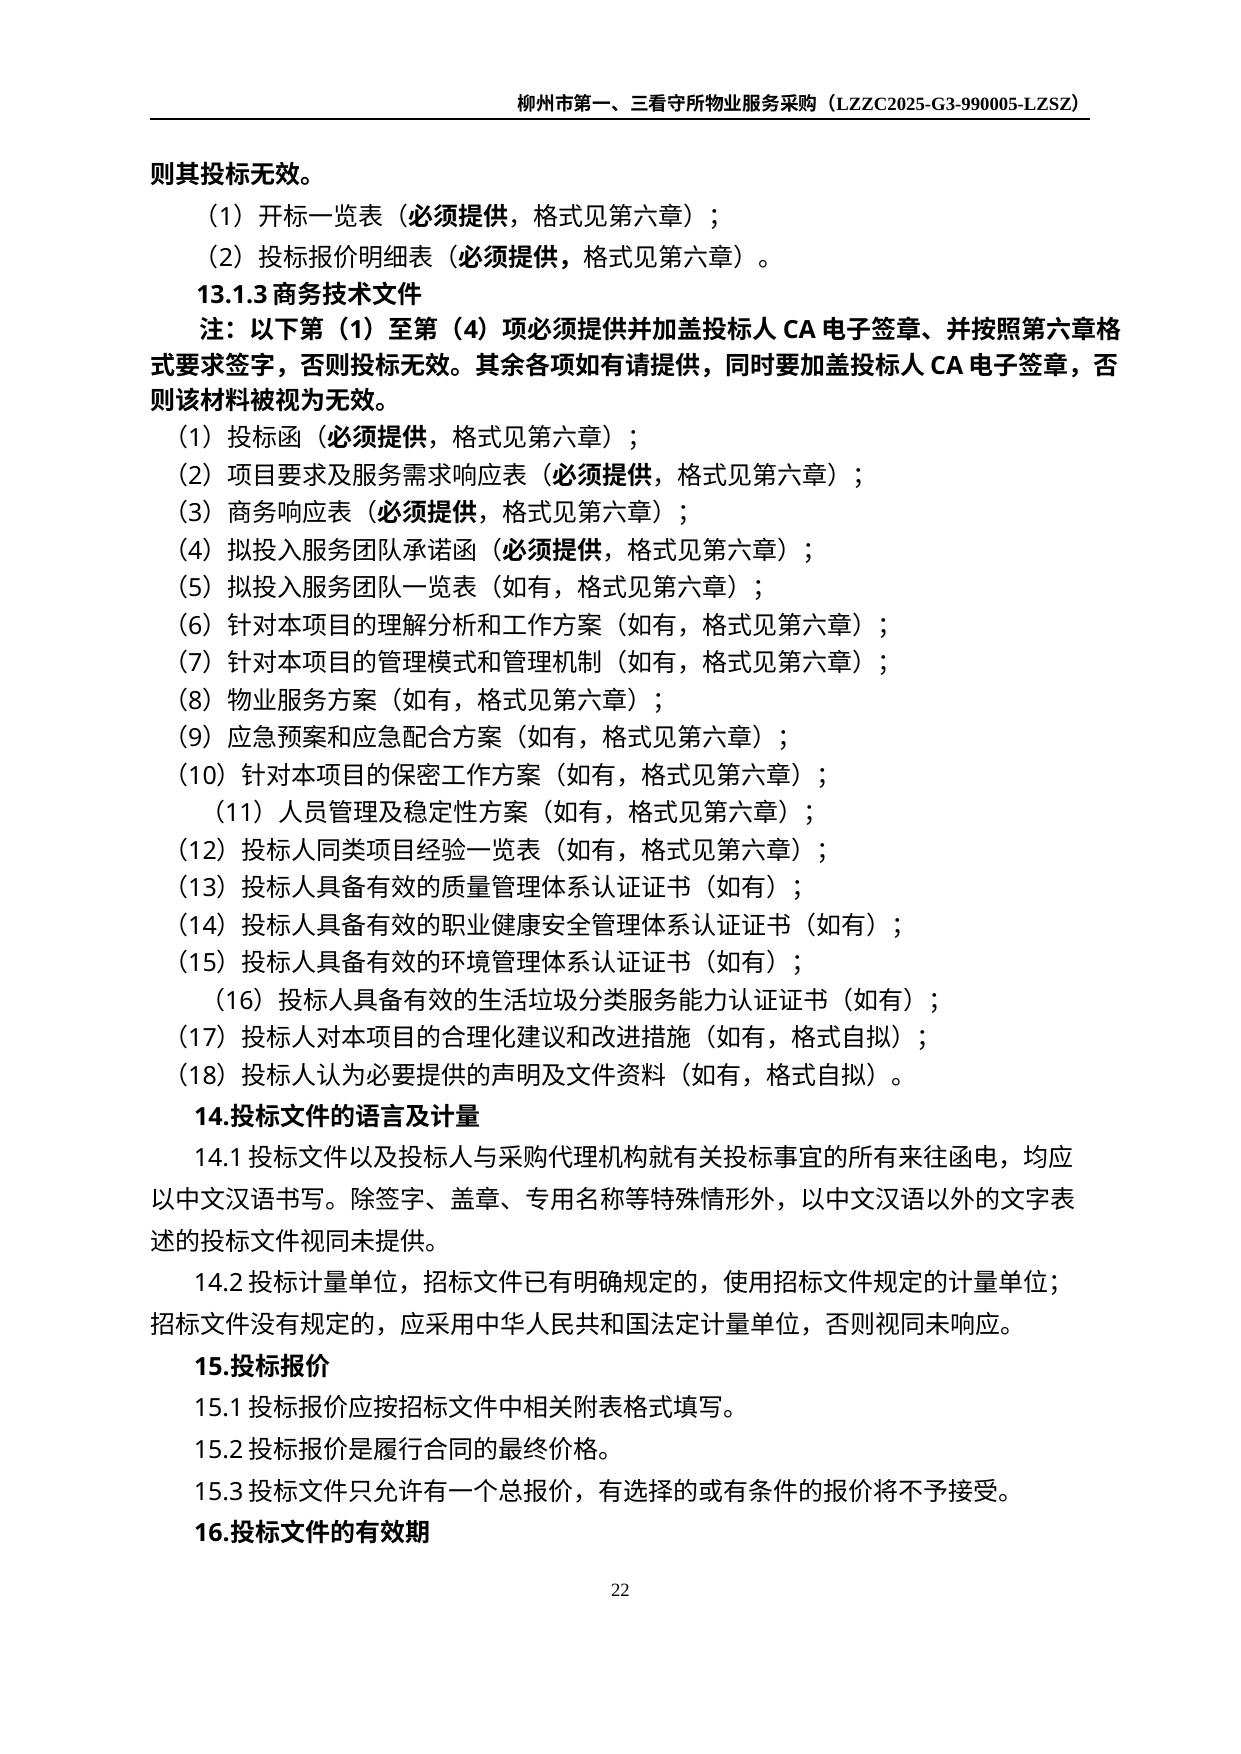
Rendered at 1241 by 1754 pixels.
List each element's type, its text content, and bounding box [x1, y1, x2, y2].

text （14）投标人具备有效的职业健康安全管理体系认证证书（如有）； [150, 904, 1090, 942]
text （1）投标函（必须提供，格式见第六章）； [150, 417, 1090, 454]
text （11）人员管理及稳定性方案（如有，格式见第六章）； [150, 792, 1090, 829]
text （17）投标人对本项目的合理化建议和改进措施（如有，格式自拟）； [150, 1017, 1090, 1054]
text 15.投标报价 [150, 1342, 1090, 1383]
text （2）投标报价明细表（必须提供，格式见第六章）。 [150, 233, 1090, 275]
text 14.投标文件的语言及计量 [150, 1092, 1090, 1133]
text 15.2投标报价是履行合同的最终价格。 [150, 1425, 1090, 1467]
text （1）开标一览表（必须提供，格式见第六章）； [150, 192, 1090, 233]
text （15）投标人具备有效的环境管理体系认证证书（如有）； [150, 942, 1090, 979]
text 14.1投标文件以及投标人与采购代理机构就有关投标事宜的所有来往函电，均应以中文汉语书写。除签字、盖章、专用名称等特殊情形外，以中文汉语以外的文字表述的投标文件视同未提供。 [150, 1133, 1090, 1258]
text （12）投标人同类项目经验一览表（如有，格式见第六章）； [150, 829, 1090, 867]
text （18）投标人认为必要提供的声明及文件资料（如有，格式自拟）。 [150, 1054, 1090, 1092]
text （7）针对本项目的管理模式和管理机制（如有，格式见第六章）； [150, 642, 1090, 679]
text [150, 150, 1090, 192]
text （16）投标人具备有效的生活垃圾分类服务能力认证证书（如有）； [150, 979, 1090, 1017]
text 14.2投标计量单位，招标文件已有明确规定的，使用招标文件规定的计量单位；招标文件没有规定的，应采用中华人民共和国法定计量单位，否则视同未响应。 [150, 1258, 1090, 1342]
text （9）应急预案和应急配合方案（如有，格式见第六章）； [150, 717, 1090, 754]
text （8）物业服务方案（如有，格式见第六章）； [150, 679, 1090, 717]
text （5）拟投入服务团队一览表（如有，格式见第六章）； [150, 567, 1090, 604]
text 16.投标文件的有效期 [150, 1508, 1090, 1550]
text （6）针对本项目的理解分析和工作方案（如有，格式见第六章）； [150, 604, 1090, 642]
text 注：以下第（1）至第（4）项必须提供并加盖投标人CA电子签章、并按照第六章格式要求签字，否则投标无效。其余各项如有请提供，同时要加盖投标人CA电子签章，否则该材料被视为无效。 [150, 310, 1124, 417]
text （10）针对本项目的保密工作方案（如有，格式见第六章）； [150, 754, 1090, 792]
text （2）项目要求及服务需求响应表（必须提供，格式见第六章）； [150, 454, 1090, 492]
text 13.1.3商务技术文件 [150, 275, 1124, 310]
text 15.3投标文件只允许有一个总报价，有选择的或有条件的报价将不予接受。 [150, 1467, 1090, 1508]
text （4）拟投入服务团队承诺函（必须提供，格式见第六章）； [150, 529, 1090, 567]
text 15.1投标报价应按招标文件中相关附表格式填写。 [150, 1383, 1090, 1425]
text （13）投标人具备有效的质量管理体系认证证书（如有）； [150, 867, 1090, 904]
text （3）商务响应表（必须提供，格式见第六章）； [150, 492, 1090, 529]
